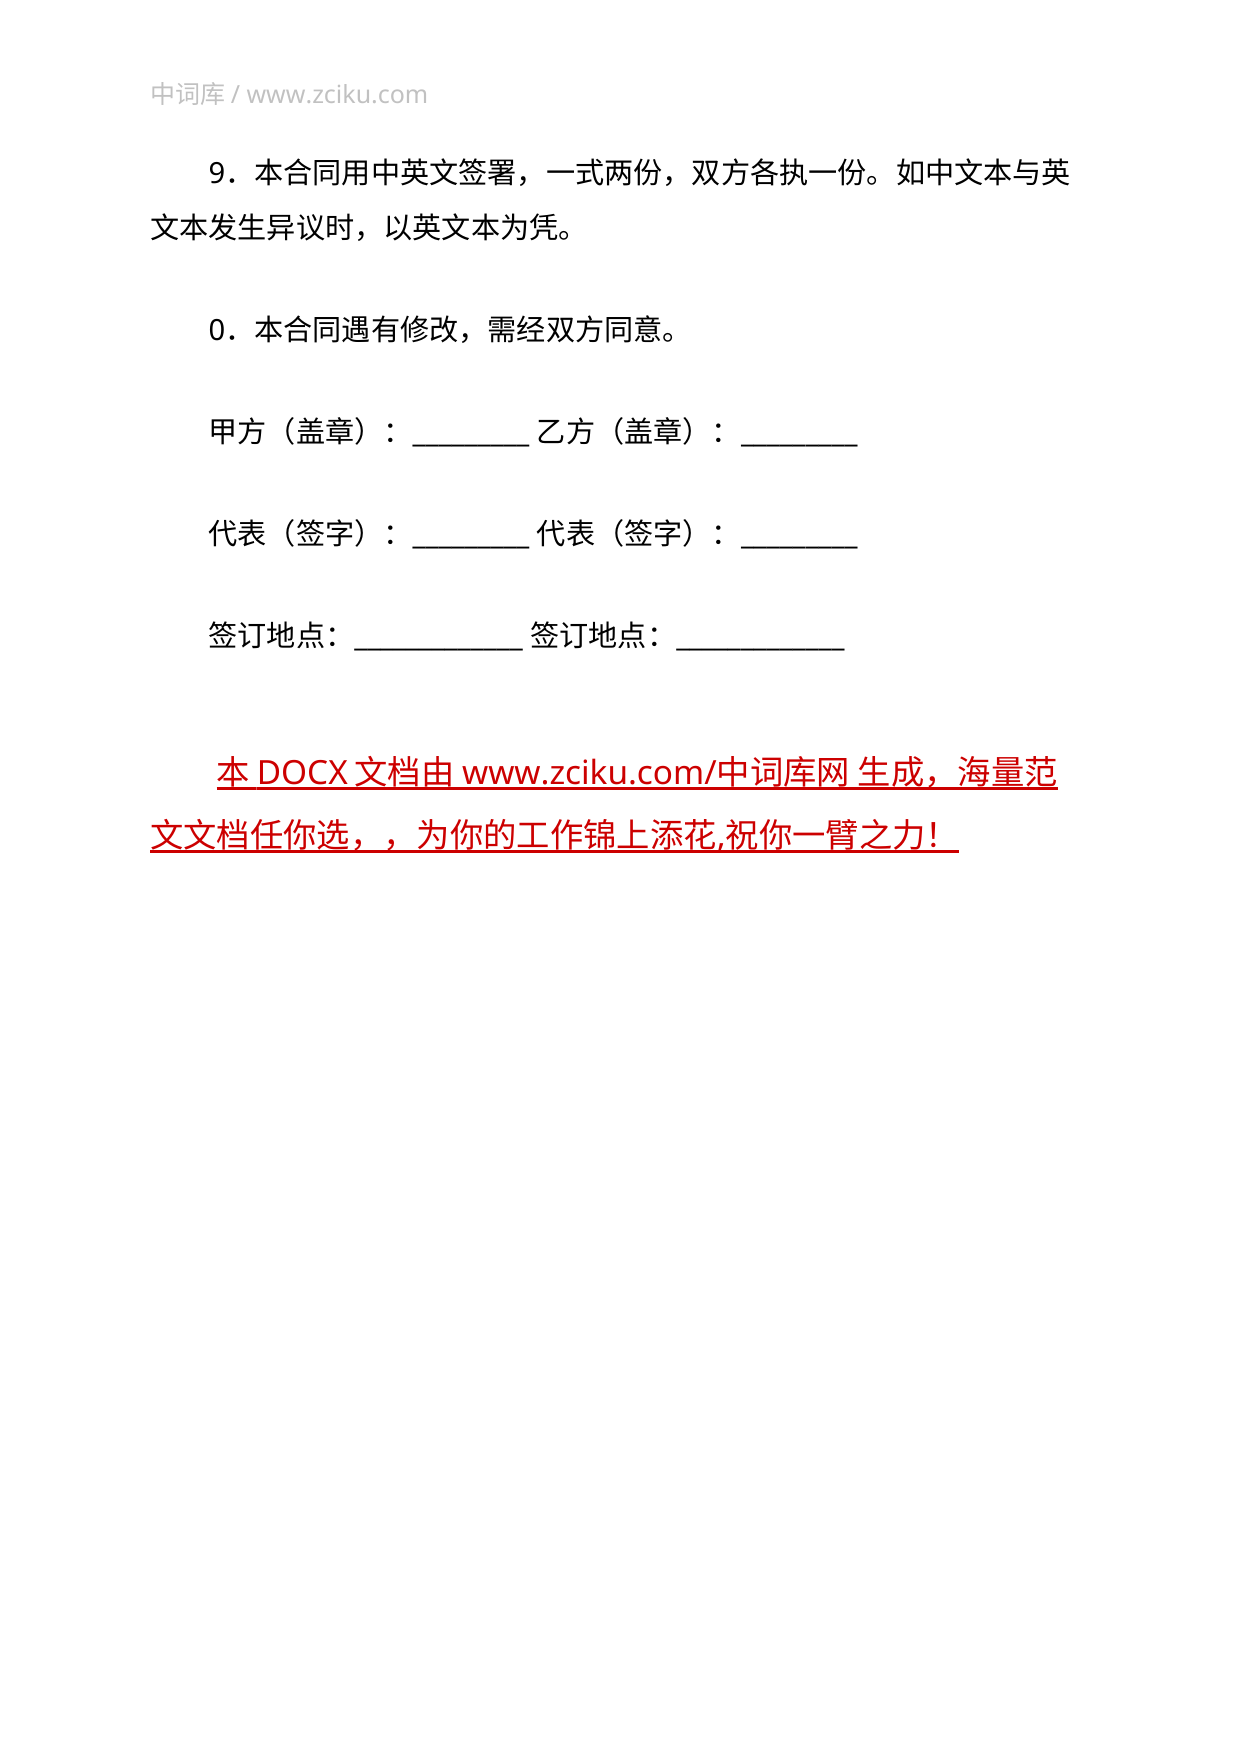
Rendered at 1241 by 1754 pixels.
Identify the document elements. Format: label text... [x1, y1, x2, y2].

text 9．本合同用中英文签署，一式两份，双方各执一份。如中文本与英文本发生异议时，以英文本为凭。 [150, 150, 1090, 247]
text 代表（签字）：_________ 代表（签字）：_________ [150, 511, 1090, 553]
text 0．本合同遇有修改，需经双方同意。 [150, 307, 1090, 349]
text 本DOCX文档由 www.zciku.com/中词库网 生成，海量范文文档任你选，，为你的工作锦上添花,祝你一臂之力！ [150, 746, 1090, 857]
text 甲方（盖章）：_________ 乙方（盖章）：_________ [150, 409, 1090, 451]
text 签订地点：_____________ 签订地点：_____________ [150, 613, 1090, 655]
